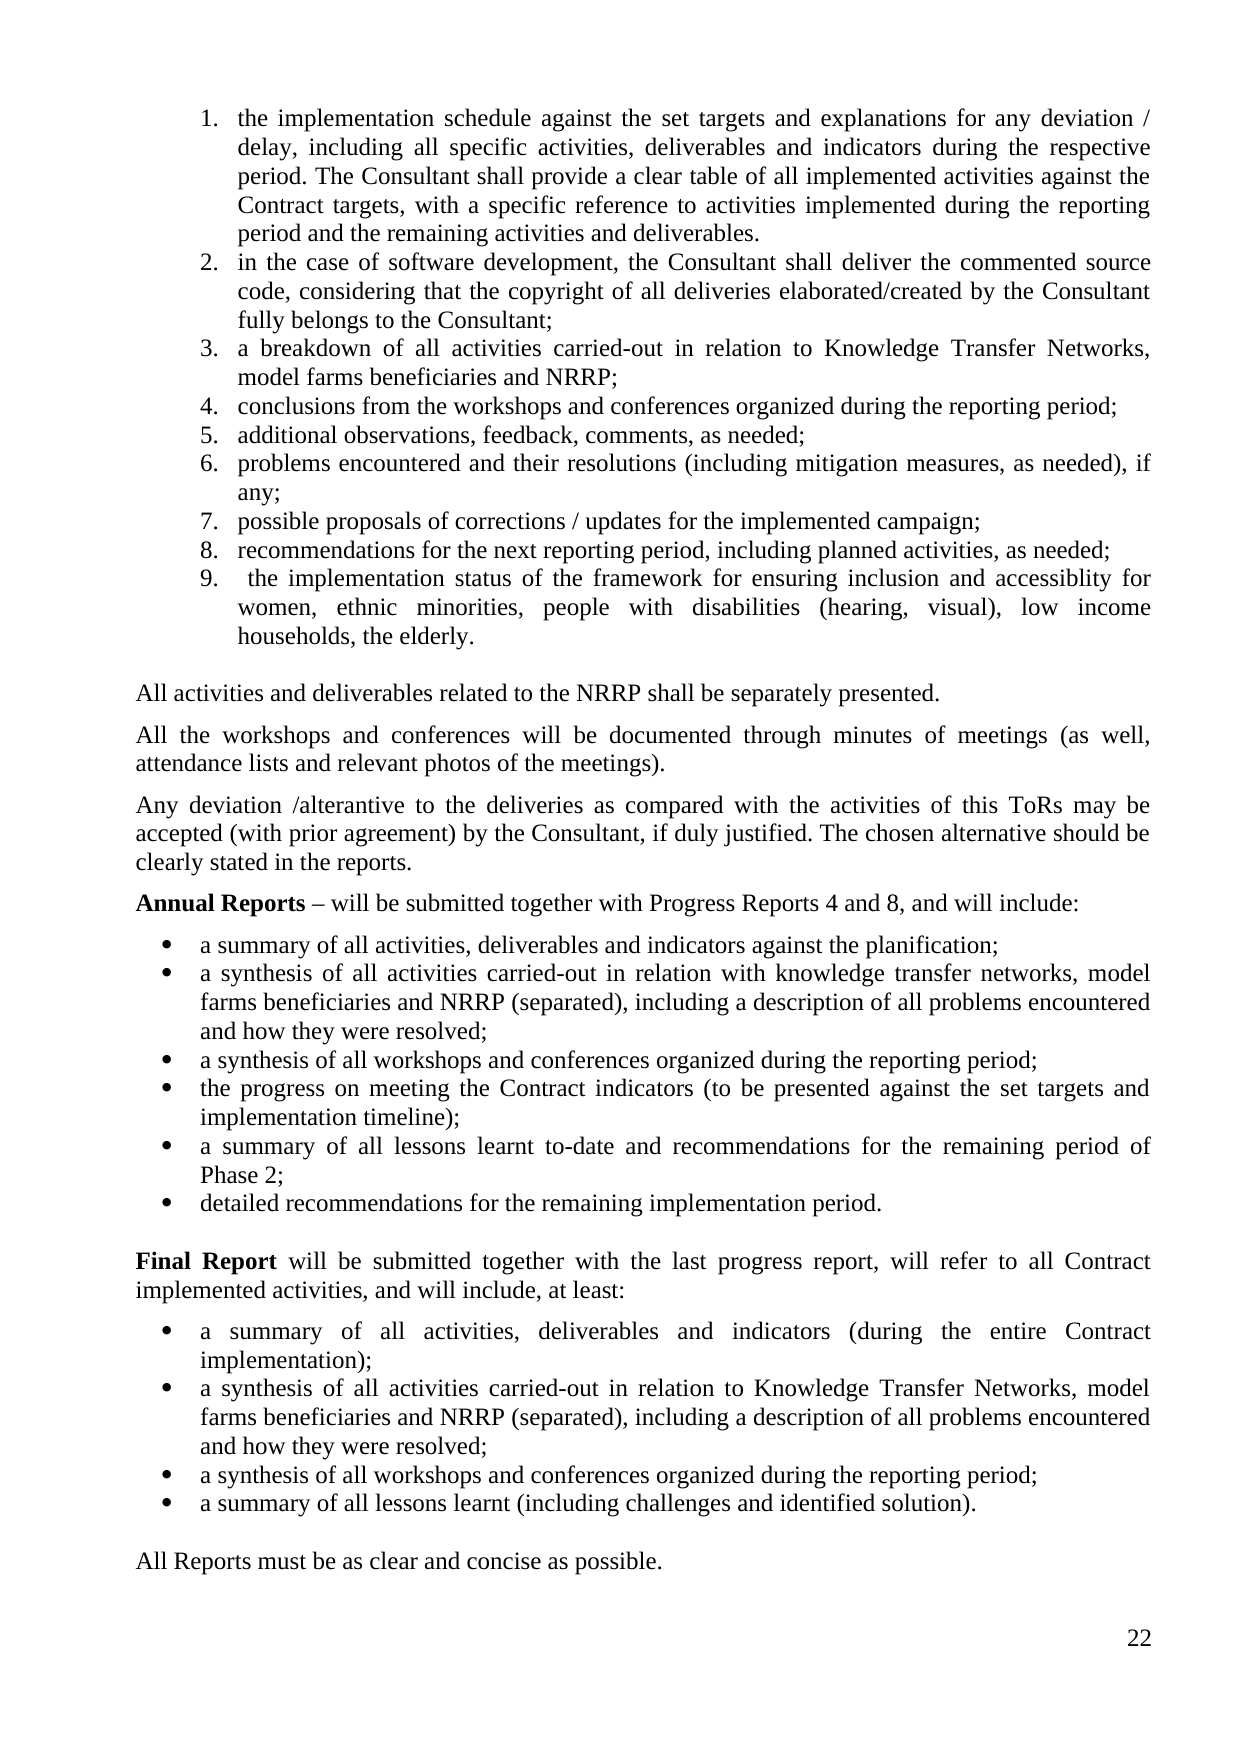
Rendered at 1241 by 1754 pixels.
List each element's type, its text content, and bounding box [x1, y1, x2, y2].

list a summary of all activities, deliverables and indicators against the planification; [162, 930, 1152, 958]
list a synthesis of all activities carried-out in relation with knowledge transfer networks, model farms beneficiaries and NRRP (separated), including a description of all problems encountered and how they were resolved; [162, 958, 1152, 1045]
list in the case of software development, the Consultant shall deliver the commented source code, considering that the copyright of all deliveries elaborated/created by the Consultant fully belongs to the Consultant; [200, 247, 1152, 333]
list the implementation status of the framework for ensuring inclusion and accessiblity for women, ethnic minorities, people with disabilities (hearing, visual), low income households, the elderly. [200, 563, 1152, 650]
list recommendations for the next reporting period, including planned activities, as needed; [200, 535, 1152, 563]
list a synthesis of all activities carried-out in relation to Knowledge Transfer Networks, model farms beneficiaries and NRRP (separated), including a description of all problems encountered and how they were resolved; [162, 1373, 1152, 1460]
list Final Report will be submitted together with the last progress report, will refer to all Contract implemented activities, and will include, at least: [135, 1246, 1152, 1303]
list a synthesis of all workshops and conferences organized during the reporting period; [162, 1045, 1152, 1073]
list a summary of all lessons learnt to-date and recommendations for the remaining period of Phase 2; [162, 1131, 1152, 1188]
list additional observations, feedback, comments, as needed; [200, 420, 1152, 448]
list a breakdown of all activities carried-out in relation to Knowledge Transfer Networks, model farms beneficiaries and NRRP; [200, 333, 1152, 391]
list the progress on meeting the Contract indicators (to be presented against the set targets and implementation timeline); [162, 1073, 1152, 1131]
list the implementation schedule against the set targets and explanations for any deviation / delay, including all specific activities, deliverables and indicators during the respective period. The Consultant shall provide a clear table of all implemented activities against the Contract targets, with a specific reference to activities implemented during the reporting period and the remaining activities and deliverables. [200, 103, 1152, 247]
list a synthesis of all workshops and conferences organized during the reporting period; [162, 1460, 1152, 1488]
list All the workshops and conferences will be documented through minutes of meetings (as well, attendance lists and relevant photos of the meetings). [135, 720, 1152, 777]
list problems encountered and their resolutions (including mitigation measures, as needed), if any; [200, 448, 1152, 506]
list possible proposals of corrections / updates for the implemented campaign; [200, 506, 1152, 535]
list a summary of all activities, deliverables and indicators (during the entire Contract implementation); [162, 1316, 1152, 1373]
list detailed recommendations for the remaining implementation period. [162, 1188, 1152, 1217]
list All Reports must be as clear and concise as possible. [135, 1546, 1152, 1575]
list Annual Reports – will be submitted together with Progress Reports 4 and 8, and will include: [135, 888, 1152, 917]
list conclusions from the workshops and conferences organized during the reporting period; [200, 391, 1152, 420]
list a summary of all lessons learnt (including challenges and identified solution). [162, 1488, 1152, 1517]
list Any deviation /alterantive to the deliveries as compared with the activities of this ToRs may be accepted (with prior agreement) by the Consultant, if duly justified. The chosen alternative should be clearly stated in the reports. [135, 790, 1152, 876]
list All activities and deliverables related to the NRRP shall be separately presented. [135, 678, 1152, 707]
